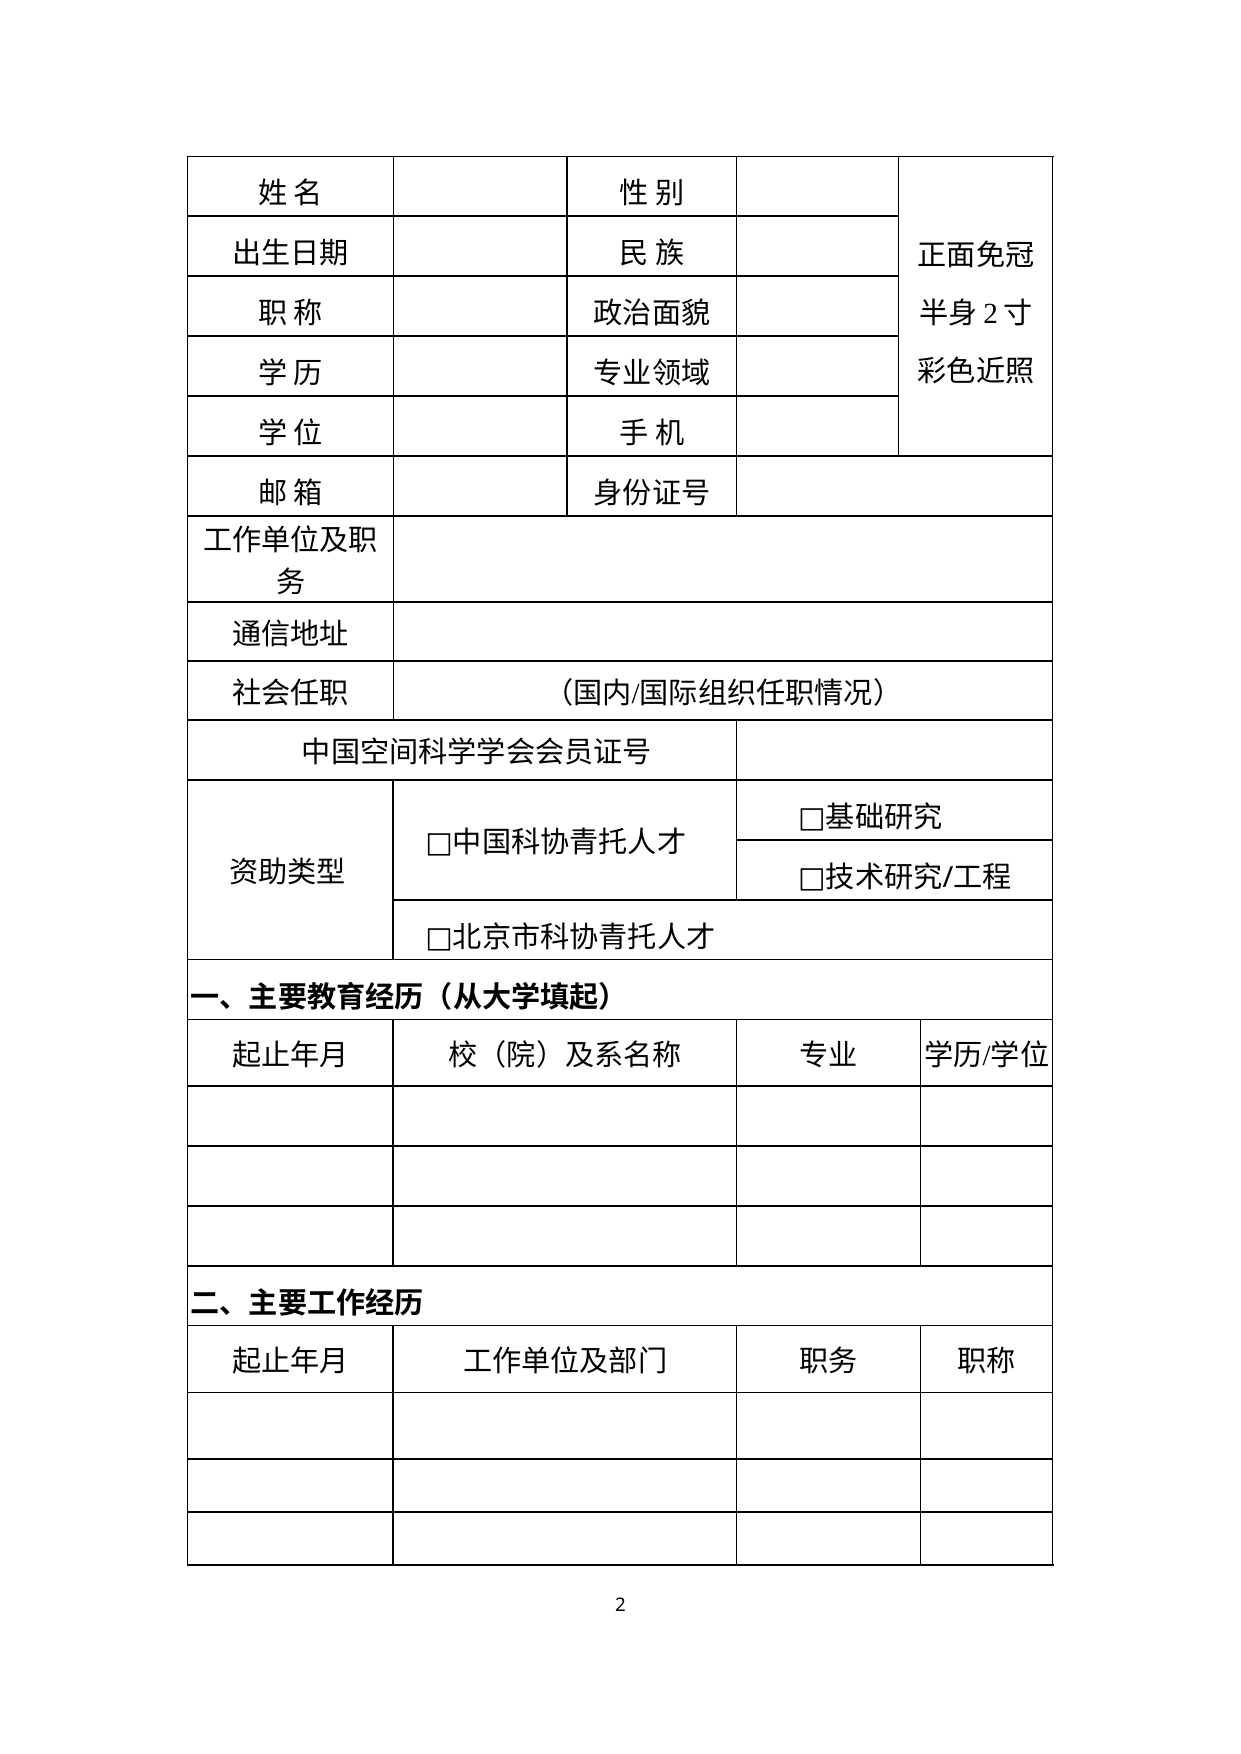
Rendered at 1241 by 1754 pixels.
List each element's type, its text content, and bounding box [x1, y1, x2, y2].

table_header 性 别 [568, 157, 736, 215]
table_cell 社会任职 [188, 662, 393, 719]
table_cell [188, 1087, 392, 1145]
table_cell 校（院）及系名称 [394, 1020, 736, 1085]
table_cell □北京市科协青托人才 [394, 901, 1052, 959]
table_cell [188, 1207, 392, 1265]
table_header [394, 157, 566, 215]
table_cell [394, 397, 566, 455]
table_cell [921, 1513, 1052, 1564]
table_cell [737, 721, 1052, 779]
table_cell [188, 1513, 392, 1564]
table_cell 起止年月 [188, 1020, 392, 1085]
table_cell 职称 [921, 1326, 1052, 1391]
table_cell 出生日期 [188, 217, 393, 275]
table_cell 学 位 [188, 397, 393, 455]
table_cell （国内/国际组织任职情况） [394, 662, 1052, 719]
table_header 姓 名 [188, 157, 393, 215]
table_cell [921, 1207, 1052, 1265]
table_cell □中国科协青托人才 [394, 781, 736, 899]
table_cell □基础研究 [737, 781, 1052, 839]
table_cell [394, 1460, 736, 1511]
table_cell 通信地址 [188, 603, 393, 660]
table_cell [394, 1147, 736, 1205]
table_cell 资助类型 [188, 781, 392, 959]
table_cell [394, 1513, 736, 1564]
table_cell [737, 1207, 920, 1265]
table_cell 专业 [737, 1020, 920, 1085]
table_cell 一、主要教育经历（从大学填起） [188, 960, 1052, 1019]
table_cell [737, 1087, 920, 1145]
table_cell 手 机 [568, 397, 736, 455]
table_cell □技术研究/工程 [737, 841, 1052, 899]
table_cell [921, 1393, 1052, 1458]
table_header 正面免冠 半身2寸 彩色近照 [899, 157, 1052, 455]
table_cell 二、主要工作经历 [188, 1267, 1052, 1325]
table_cell [737, 1393, 920, 1458]
table_cell 学 历 [188, 337, 393, 395]
table_header [737, 157, 898, 215]
table_cell [921, 1460, 1052, 1511]
table_cell 邮 箱 [188, 457, 393, 515]
table_cell [188, 1460, 392, 1511]
table_cell [394, 337, 566, 395]
table_cell 民 族 [568, 217, 736, 275]
table_cell 工作单位及部门 [394, 1326, 736, 1391]
table_cell [921, 1087, 1052, 1145]
table_cell [737, 1460, 920, 1511]
table_cell [737, 337, 898, 395]
table_cell 身份证号 [568, 457, 736, 515]
table_cell [394, 217, 566, 275]
table_cell 中国空间科学学会会员证号 [188, 721, 736, 779]
table_cell [921, 1147, 1052, 1205]
table_cell [394, 1393, 736, 1458]
table_cell [737, 1513, 920, 1564]
table_cell [737, 217, 898, 275]
table_cell 起止年月 [188, 1326, 392, 1391]
table_cell [188, 1393, 392, 1458]
table_cell [394, 277, 566, 335]
table_cell [737, 277, 898, 335]
table_cell [737, 457, 1052, 515]
table_cell 职 称 [188, 277, 393, 335]
table_cell [394, 1087, 736, 1145]
table_cell 工作单位及职务 [188, 517, 393, 601]
table_cell [737, 397, 898, 455]
table_cell [394, 603, 1052, 660]
table_cell [394, 1207, 736, 1265]
table_cell [737, 1147, 920, 1205]
table_cell [394, 457, 566, 515]
table_cell 专业领域 [568, 337, 736, 395]
table_cell 职务 [737, 1326, 920, 1391]
table_cell [394, 517, 1052, 601]
table_cell [188, 1147, 392, 1205]
table_cell 政治面貌 [568, 277, 736, 335]
table_cell 学历/学位 [921, 1020, 1052, 1085]
